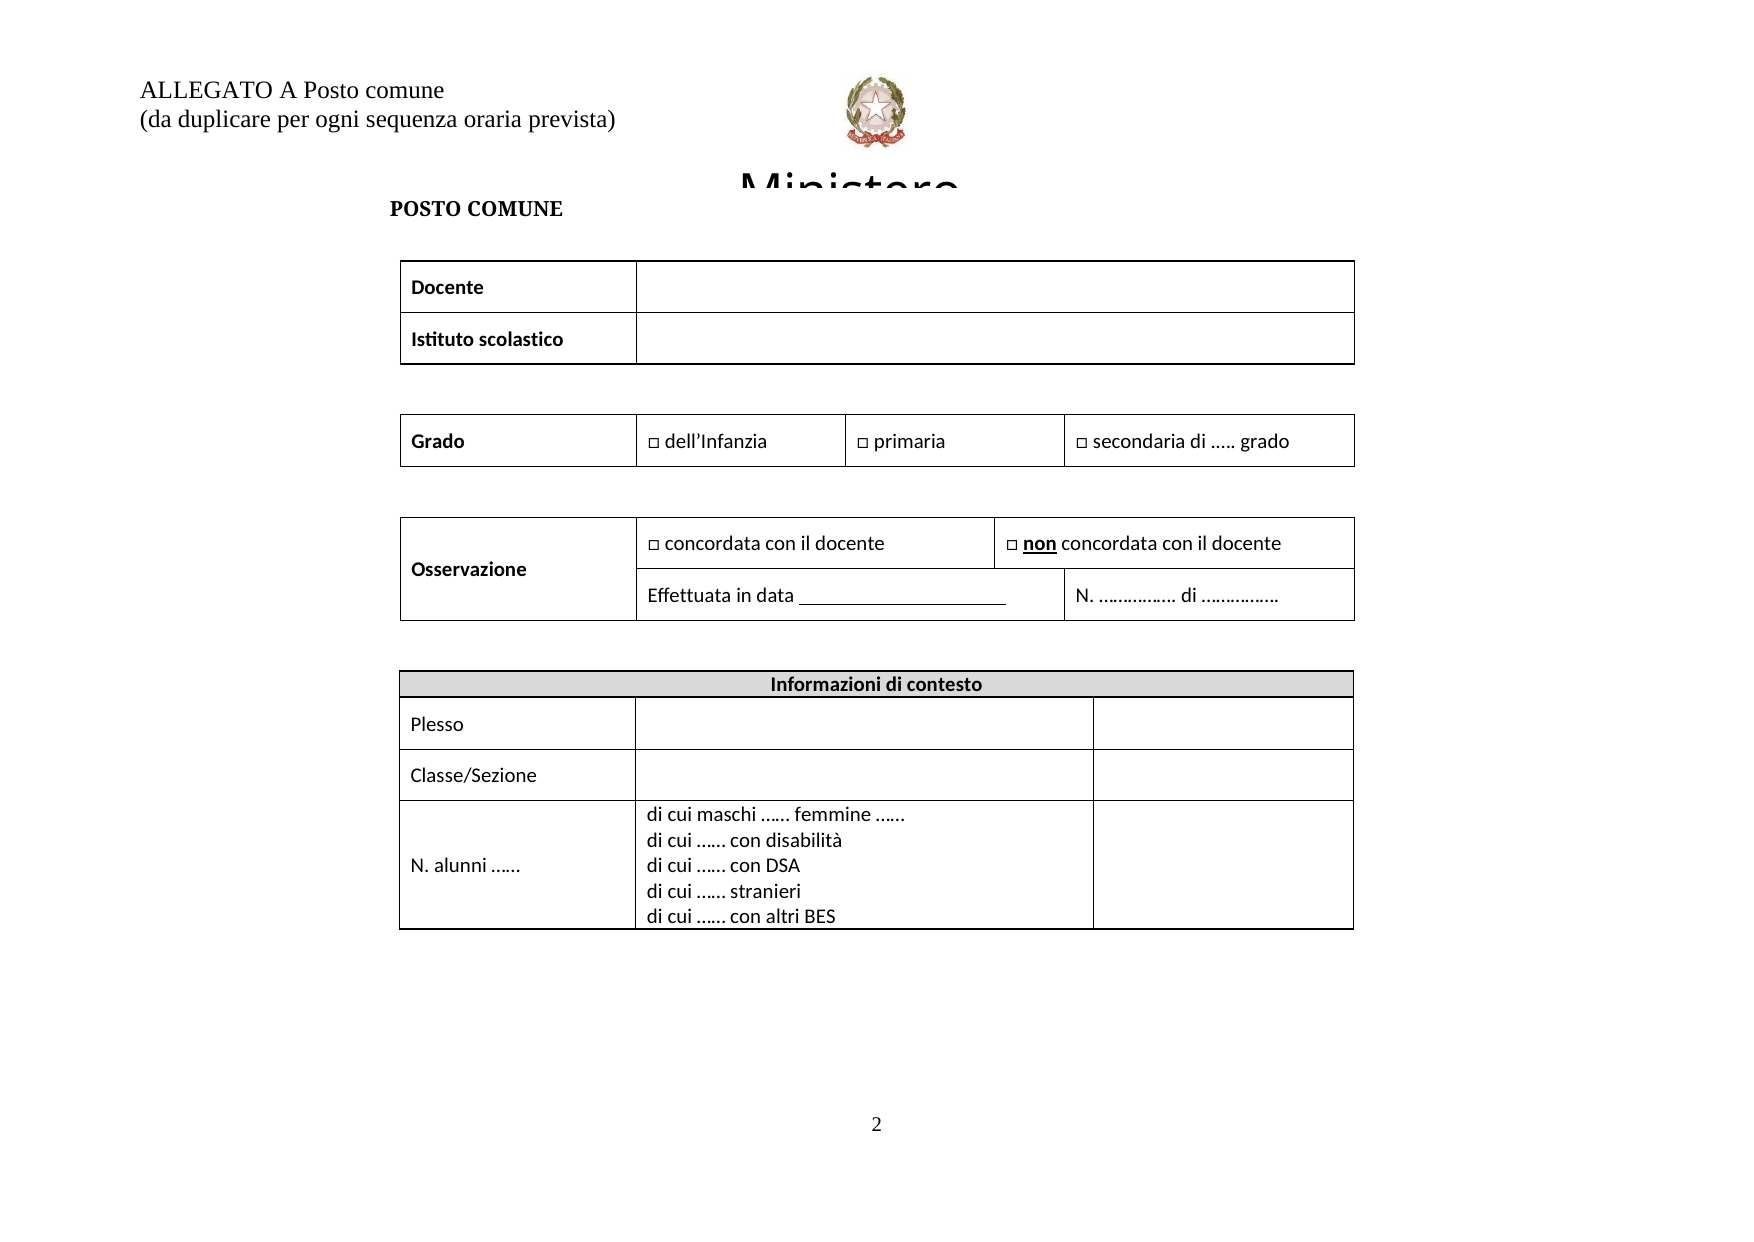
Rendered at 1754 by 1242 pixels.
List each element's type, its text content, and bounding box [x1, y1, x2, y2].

table_cell N. alunni …… [400, 801, 635, 928]
table_cell Effettuata in data [637, 569, 1064, 619]
table_cell [1094, 698, 1353, 748]
table_cell Classe/Sezione [400, 750, 635, 800]
picture [844, 73, 909, 151]
table_header □ primaria [846, 415, 1064, 466]
table_header □ secondaria di .…. grado [1065, 415, 1354, 466]
text POSTO COMUNE [139, 194, 1754, 222]
table_cell [637, 313, 1354, 363]
table_cell [1094, 750, 1353, 800]
table_cell [636, 698, 1093, 748]
table_cell [636, 750, 1093, 800]
table_header Grado [401, 415, 636, 466]
table_header Informazioni di contesto [400, 672, 1353, 696]
table_header □ non concordata con il docente [995, 518, 1354, 568]
table_cell Istituto scolastico [401, 313, 636, 363]
table_header [637, 262, 1354, 312]
table_header Osservazione [401, 518, 636, 619]
table_header □ concordata con il docente [637, 518, 994, 568]
table_header Docente [401, 262, 636, 312]
table_cell Plesso [400, 698, 635, 748]
table_cell N. ……………. di ……………. [1065, 569, 1354, 619]
table_header □ dell’Infanzia [637, 415, 845, 466]
table_cell di cui maschi …… femmine …… di cui …… con disabilità di cui …… con DSA di cui …… stranieri di cui …… con altri BES [636, 801, 1093, 928]
table_cell [1094, 801, 1353, 928]
